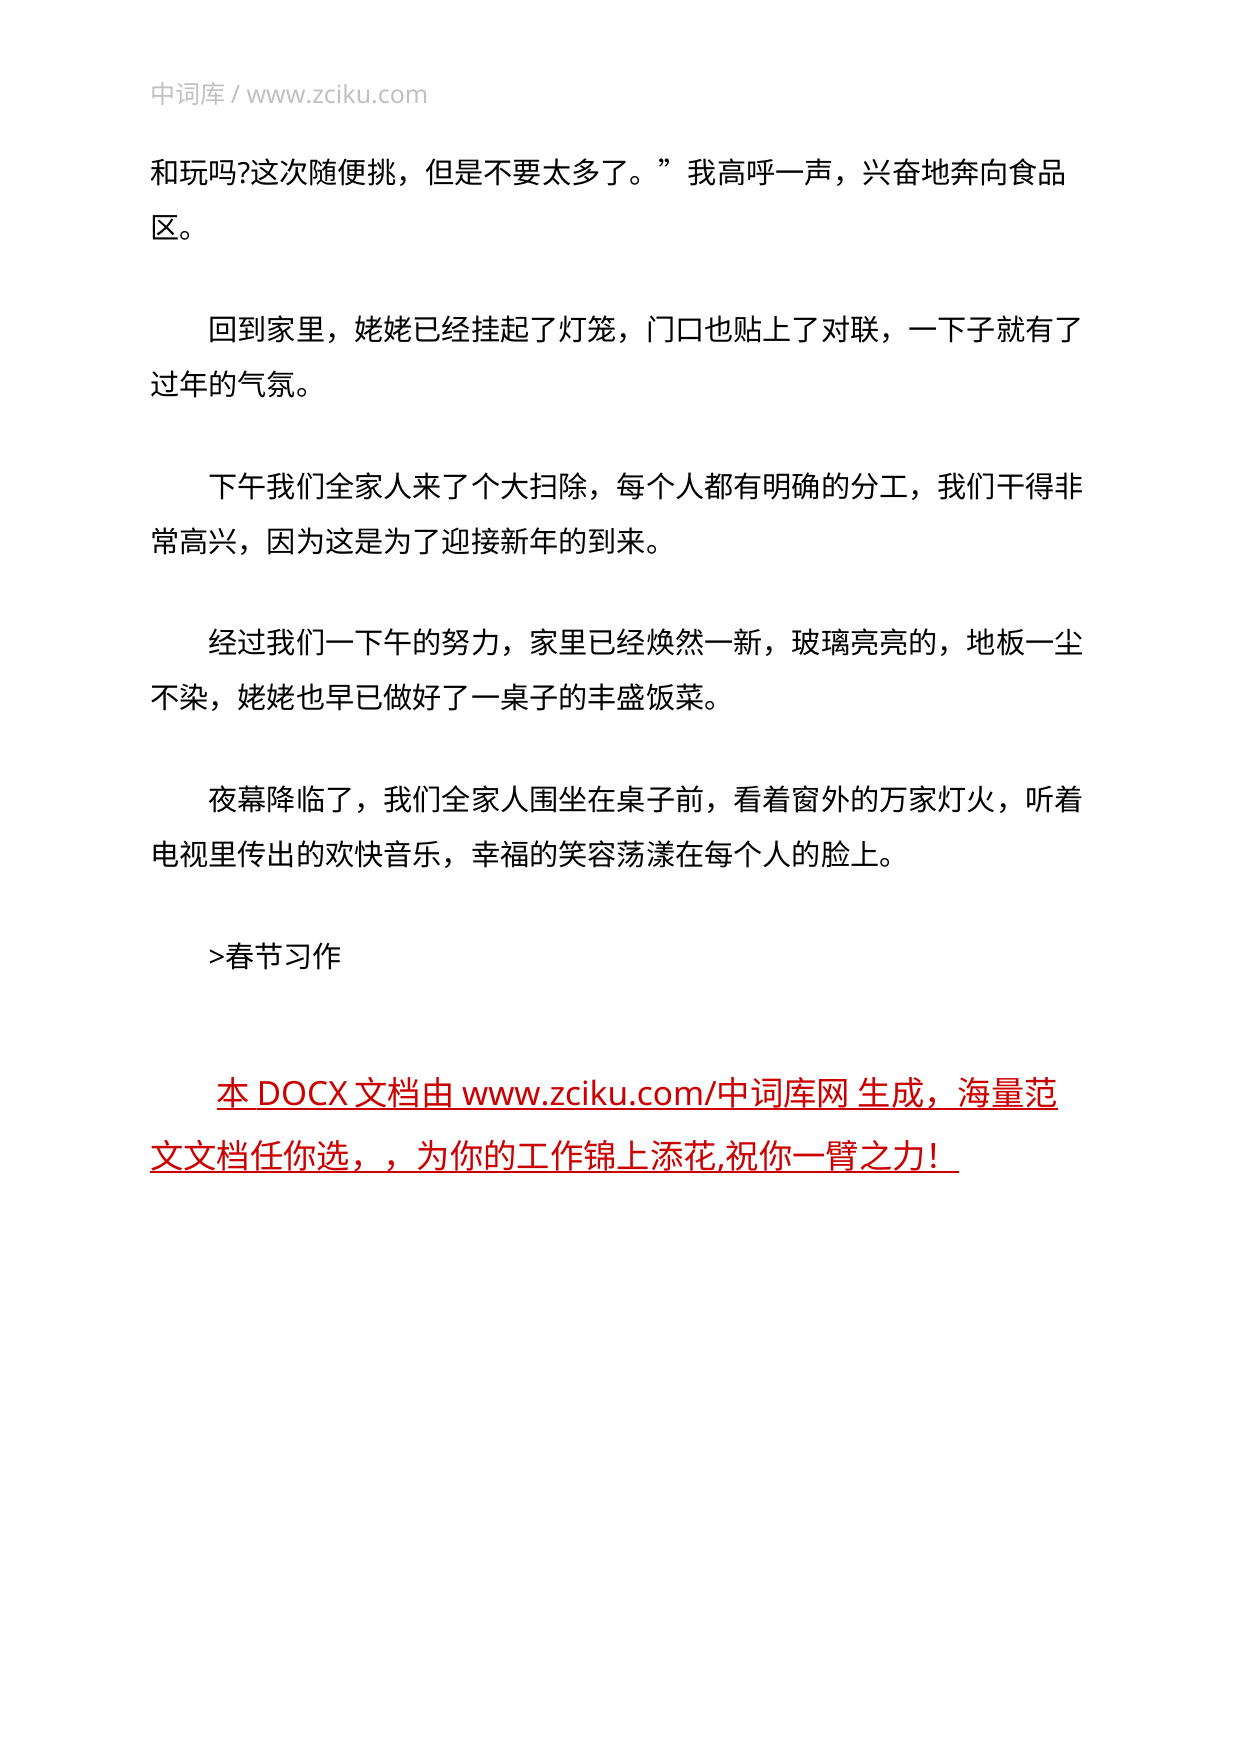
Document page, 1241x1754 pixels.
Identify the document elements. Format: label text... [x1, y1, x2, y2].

text >春节习作 [150, 933, 1090, 976]
text 本DOCX文档由 www.zciku.com/中词库网 生成，海量范文文档任你选，，为你的工作锦上添花,祝你一臂之力！ [150, 1067, 1090, 1178]
text 下午我们全家人来了个大扫除，每个人都有明确的分工，我们干得非常高兴，因为这是为了迎接新年的到来。 [150, 463, 1090, 561]
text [150, 150, 1090, 247]
text 夜幕降临了，我们全家人围坐在桌子前，看着窗外的万家灯火，听着电视里传出的欢快音乐，幸福的笑容荡漾在每个人的脸上。 [150, 777, 1090, 874]
text 回到家里，姥姥已经挂起了灯笼，门口也贴上了对联，一下子就有了过年的气氛。 [150, 307, 1090, 404]
text 经过我们一下午的努力，家里已经焕然一新，玻璃亮亮的，地板一尘不染，姥姥也早已做好了一桌子的丰盛饭菜。 [150, 620, 1090, 717]
